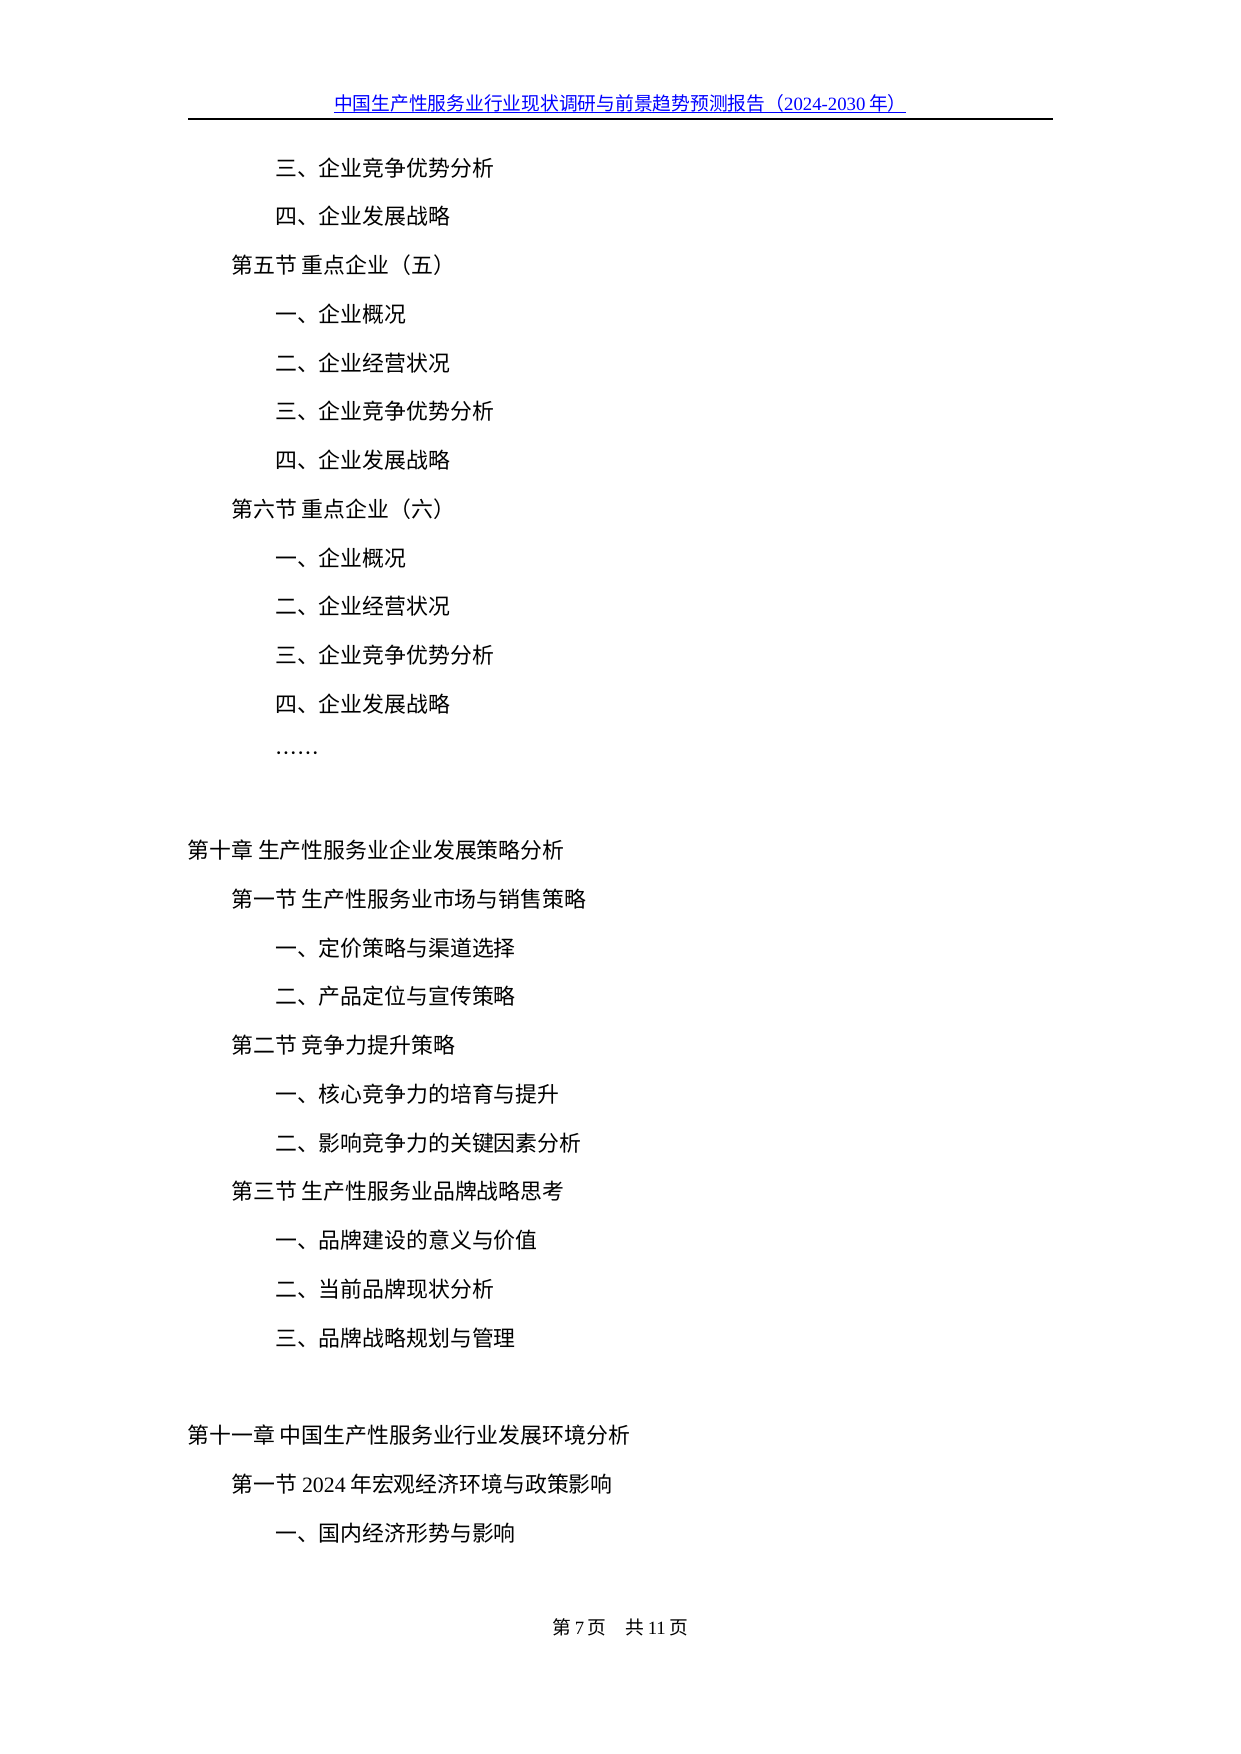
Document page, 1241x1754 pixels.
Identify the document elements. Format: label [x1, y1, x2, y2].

text [187, 150, 1053, 1548]
